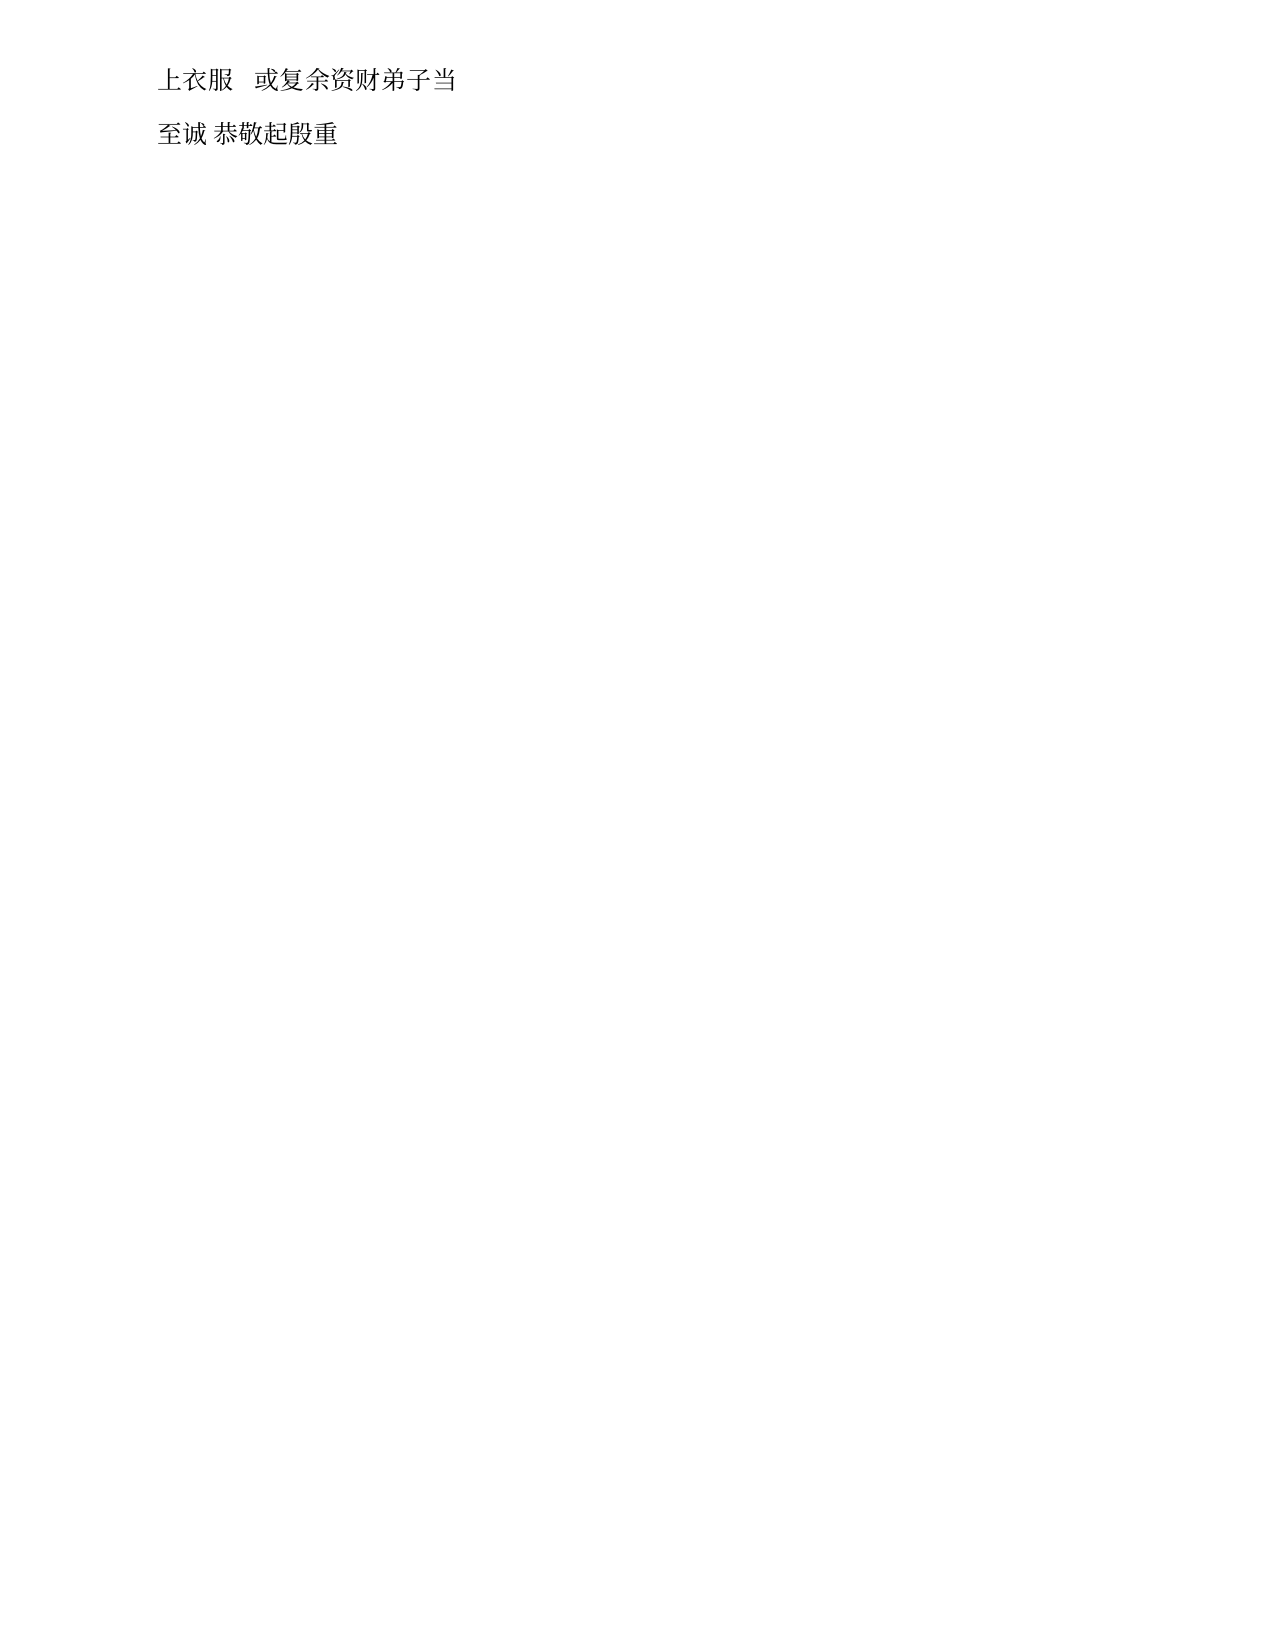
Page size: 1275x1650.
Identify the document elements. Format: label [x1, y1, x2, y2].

text [157, 60, 458, 151]
